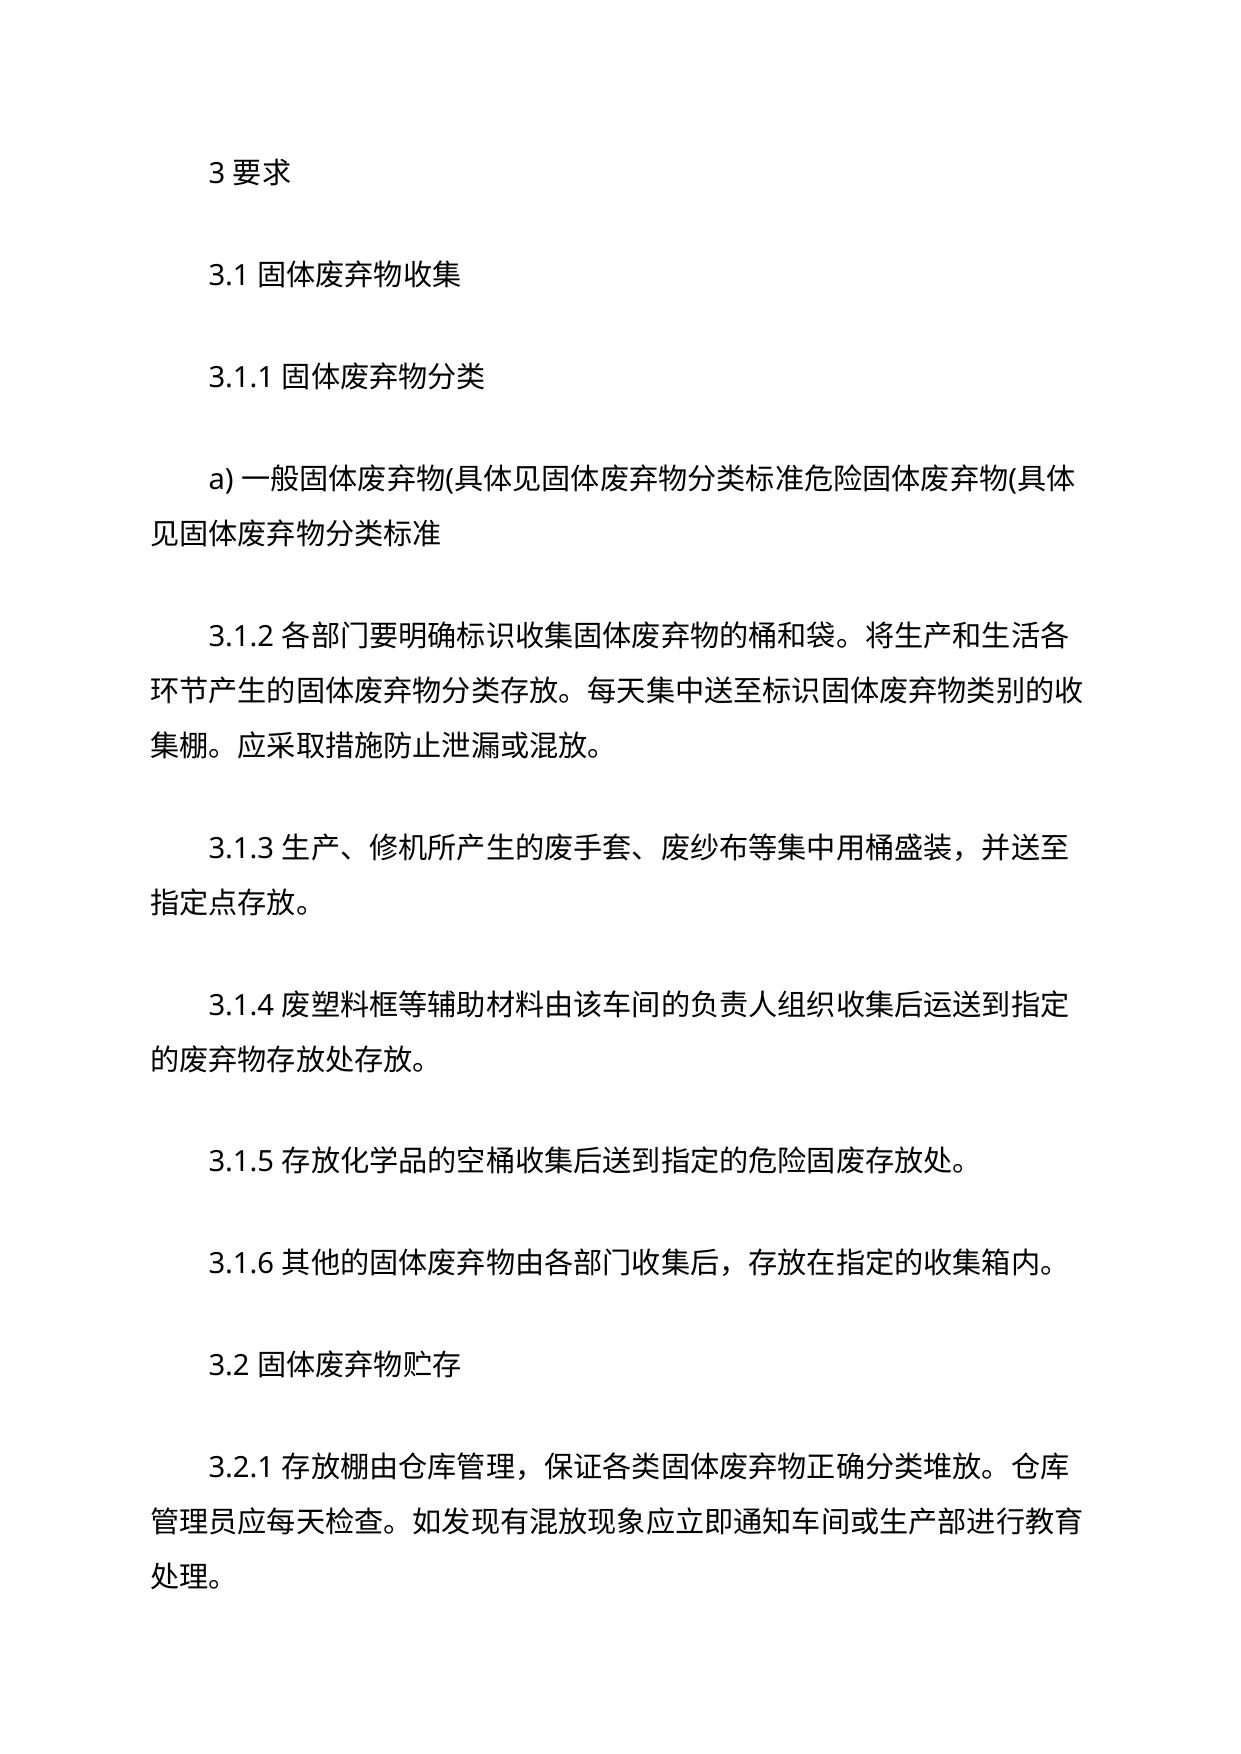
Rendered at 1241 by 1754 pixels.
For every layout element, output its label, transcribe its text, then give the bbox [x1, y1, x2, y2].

text 3.1.1 固体废弃物分类 [150, 354, 1090, 396]
text 3.1.5 存放化学品的空桶收集后送到指定的危险固废存放处。 [150, 1138, 1090, 1180]
text 3.1.2 各部门要明确标识收集固体废弃物的桶和袋。将生产和生活各环节产生的固体废弃物分类存放。每天集中送至标识固体废弃物类别的收集棚。应采取措施防止泄漏或混放。 [150, 613, 1090, 765]
text 3.1.3 生产、修机所产生的废手套、废纱布等集中用桶盛装，并送至指定点存放。 [150, 824, 1090, 922]
text 3.1 固体废弃物收集 [150, 252, 1090, 294]
text 3.2.1 存放棚由仓库管理，保证各类固体废弃物正确分类堆放。仓库管理员应每天检查。如发现有混放现象应立即通知车间或生产部进行教育处理。 [150, 1444, 1090, 1596]
text 3.1.4 废塑料框等辅助材料由该车间的负责人组织收集后运送到指定的废弃物存放处存放。 [150, 981, 1090, 1078]
text 3 要求 [150, 150, 1090, 192]
text a) 一般固体废弃物(具体见固体废弃物分类标准危险固体废弃物(具体见固体废弃物分类标准 [150, 456, 1090, 553]
text 3.2 固体废弃物贮存 [150, 1342, 1090, 1384]
text 3.1.6 其他的固体废弃物由各部门收集后，存放在指定的收集箱内。 [150, 1240, 1090, 1282]
